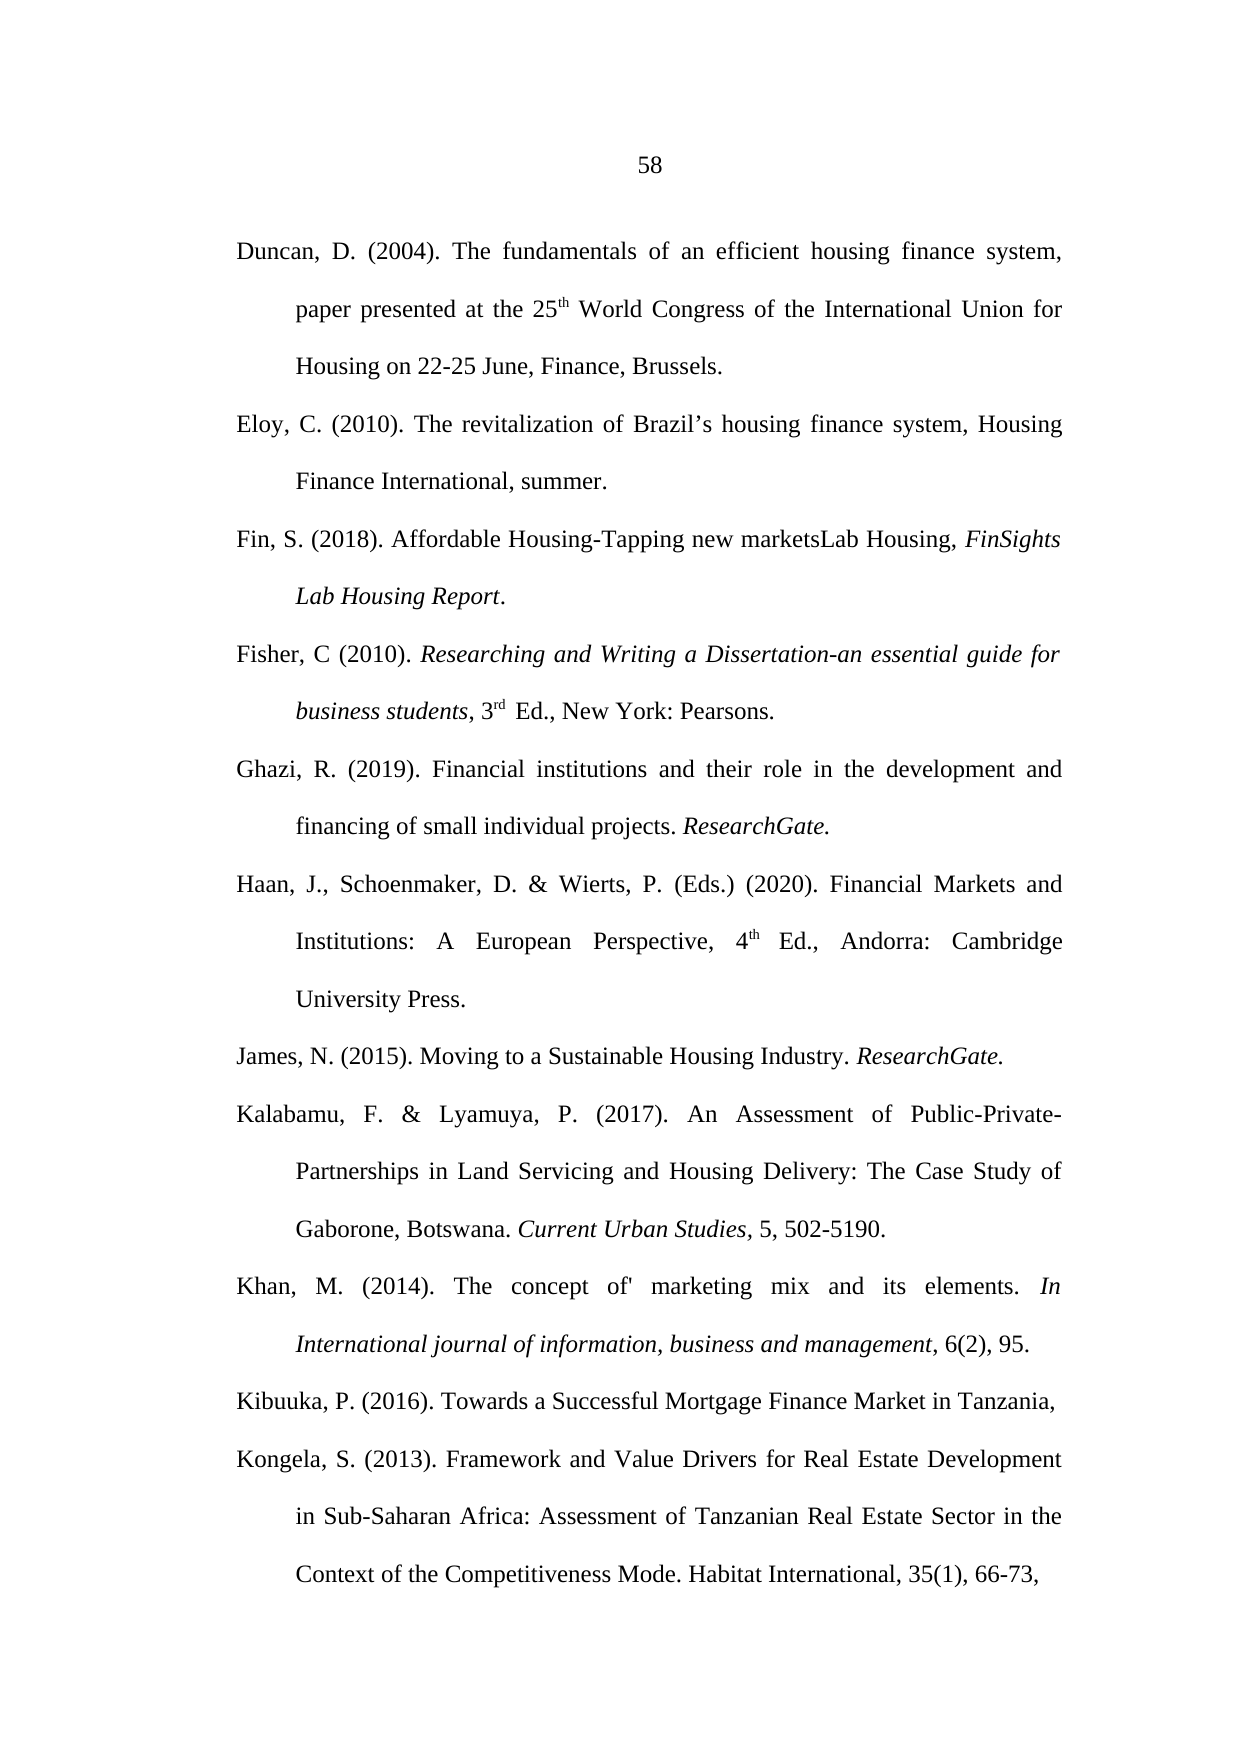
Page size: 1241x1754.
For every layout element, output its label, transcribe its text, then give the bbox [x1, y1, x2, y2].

text Fin, S. (2018). Affordable Housing-Tapping new marketsLab Housing, FinSights Lab Housing Report. [236, 524, 1063, 610]
text Ghazi, R. (2019). Financial institutions and their role in the development and financing of small individual projects. ResearchGate. [236, 754, 1063, 840]
text Khan, M. (2014). The concept of' marketing mix and its elements. In International journal of information, business and management, 6(2), 95. [236, 1271, 1063, 1357]
text James, N. (2015). Moving to a Sustainable Housing Industry. ResearchGate. [236, 1041, 1063, 1070]
text Duncan, D. (2004). The fundamentals of an efficient housing finance system, paper presented at the 25th World Congress of the International Union for Housing on 22-25 June, Finance, Brussels. [236, 236, 1063, 380]
text Fisher, C (2010). Researching and Writing a Dissertation-an essential guide for business students, 3rd Ed., New York: Pearsons. [236, 639, 1063, 725]
text Haan, J., Schoenmaker, D. & Wierts, P. (Eds.) (2020). Financial Markets and Institutions: A European Perspective, 4th Ed., Andorra: Cambridge University Press. [236, 869, 1063, 1012]
text Kibuuka, P. (2016). Towards a Successful Mortgage Finance Market in Tanzania, [236, 1386, 1063, 1415]
text Eloy, C. (2010). The revitalization of Brazil’s housing finance system, Housing Finance International, summer. [236, 409, 1063, 495]
text Kongela, S. (2013). Framework and Value Drivers for Real Estate Development in Sub-Saharan Africa: Assessment of Tanzanian Real Estate Sector in the Context of the Competitiveness Mode. Habitat International, 35(1), 66-73, [236, 1444, 1063, 1587]
text Kalabamu, F. & Lyamuya, P. (2017). An Assessment of Public-Private-Partnerships in Land Servicing and Housing Delivery: The Case Study of Gaborone, Botswana. Current Urban Studies, 5, 502-5190. [236, 1099, 1063, 1242]
